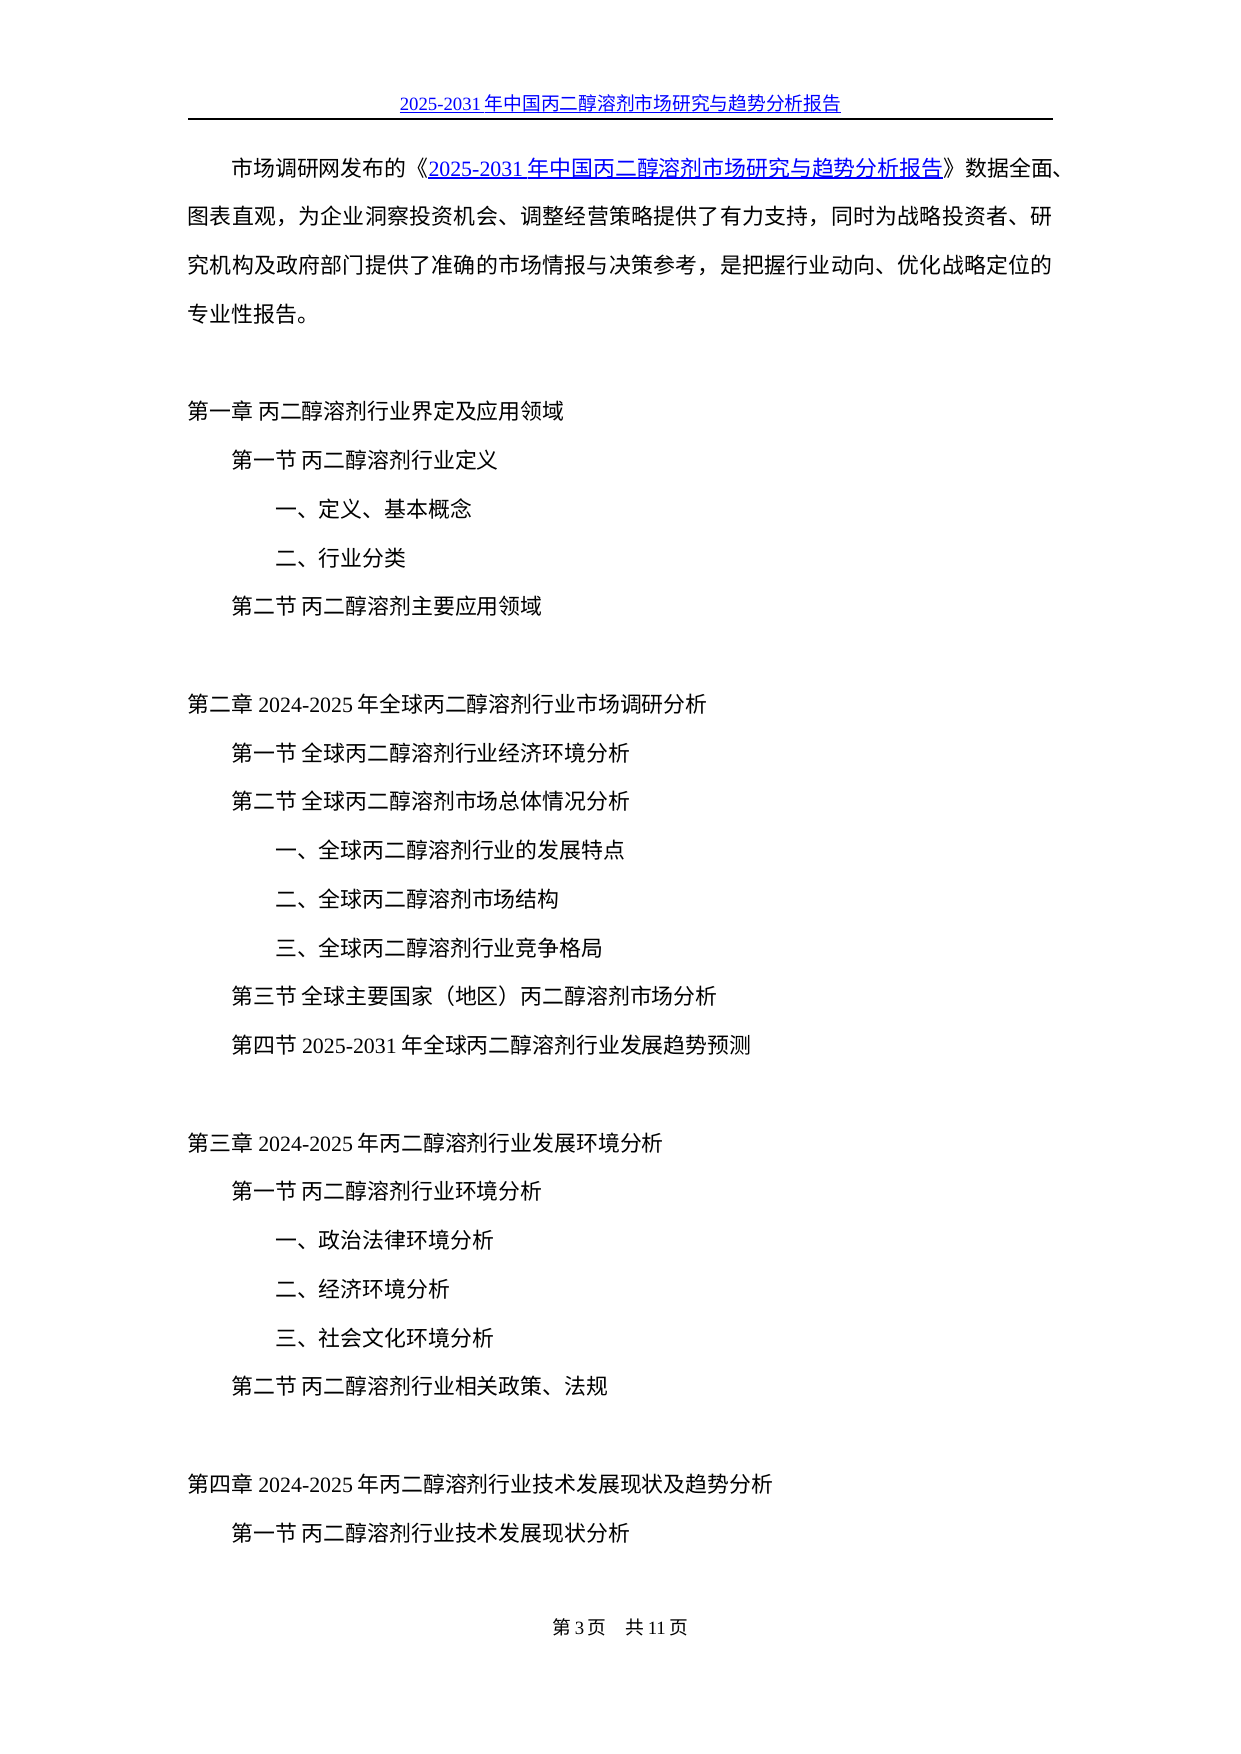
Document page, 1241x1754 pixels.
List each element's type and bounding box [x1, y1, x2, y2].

text [187, 150, 1053, 1548]
